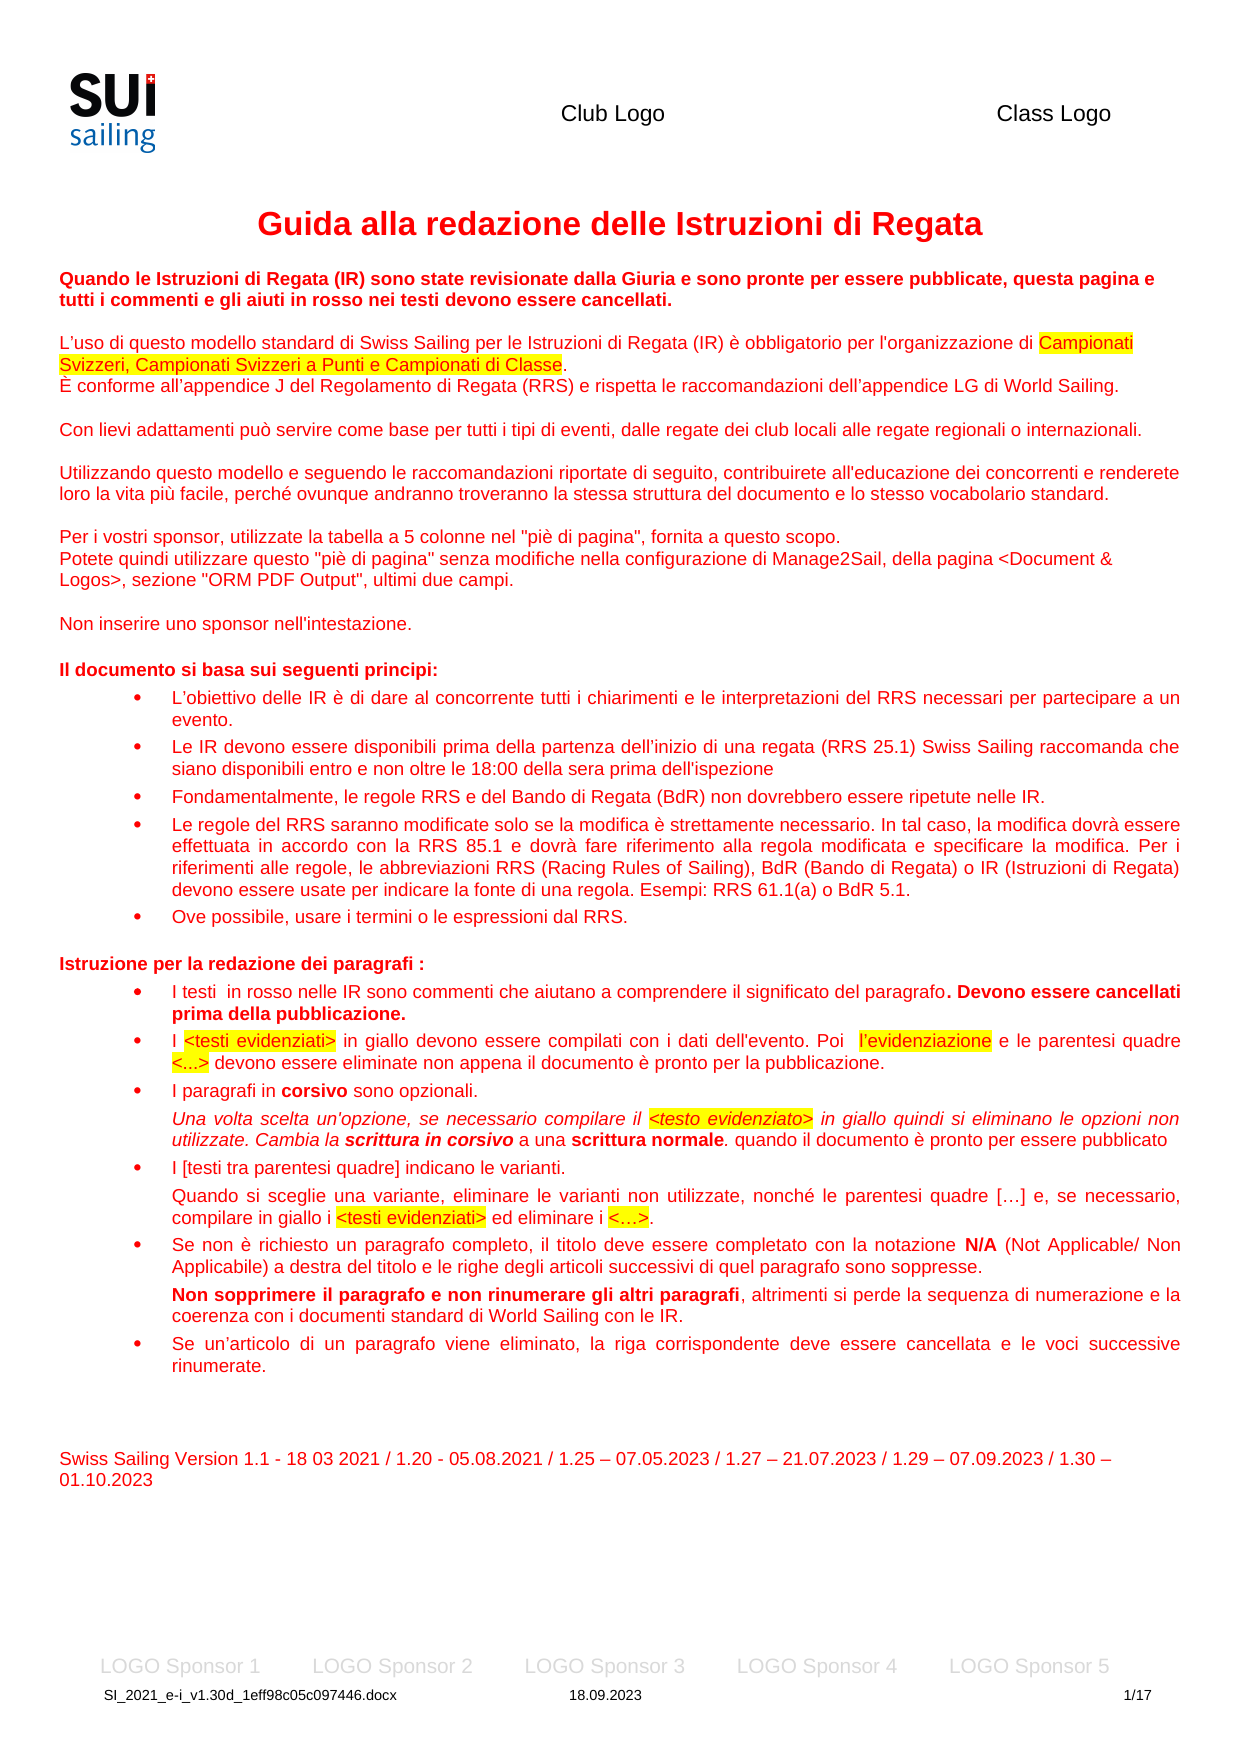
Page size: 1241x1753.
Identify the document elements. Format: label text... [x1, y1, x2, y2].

list I [testi tra parentesi quadre] indicano le varianti. [134, 1157, 1181, 1179]
text Non inserire uno sponsor nell'intestazione. [59, 612, 1181, 634]
text Utilizzando questo modello e seguendo le raccomandazioni riportate di seguito, contribuirete all'educazione dei concorrenti e renderete loro la vita più facile, perché ovunque andranno troveranno la stessa struttura del documento e lo stesso vocabolario standard. [59, 461, 1181, 504]
text Guida alla redazione delle Istruzioni di Regata [59, 204, 1181, 242]
text L’uso di questo modello standard di Swiss Sailing per le Istruzioni di Regata (IR) è obbligatorio per l'organizzazione di Campionati Svizzeri, Campionati Svizzeri a Punti e Campionati di Classe. [59, 332, 1181, 375]
list Se non è richiesto un paragrafo completo, il titolo deve essere completato con la notazione N/A (Not Applicable/ Non Applicabile) a destra del titolo e le righe degli articoli successivi di quel paragrafo sono soppresse. [134, 1234, 1181, 1277]
text Con lievi adattamenti può servire come base per tutti i tipi di eventi, dalle regate dei club locali alle regate regionali o internazionali. [59, 418, 1181, 440]
list Se un’articolo di un paragrafo viene eliminato, la riga corrispondente deve essere cancellata e le voci successive rinumerate. [134, 1333, 1181, 1376]
picture [70, 73, 155, 153]
text Quando le Istruzioni di Regata (IR) sono state revisionate dalla Giuria e sono pronte per essere pubblicate, questa pagina e tutti i commenti e gli aiuti in rosso nei testi devono essere cancellati. [59, 267, 1181, 311]
list Una volta scelta un'opzione, se necessario compilare il <testo evidenziato> in giallo quindi si eliminano le opzioni non utilizzate. Cambia la scrittura in corsivo a una scrittura normale. quando il documento è pronto per essere pubblicato [172, 1108, 1181, 1151]
list I <testi evidenziati> in giallo devono essere compilati con i dati dell'evento. Poi l’evidenziazione e le parentesi quadre <...> devono essere eliminate non appena il documento è pronto per la pubblicazione. [209, 1030, 1181, 1073]
text Potete quindi utilizzare questo "piè di pagina" senza modifiche nella configurazione di Manage2Sail, della pagina <Document & Logos>, sezione "ORM PDF Output", ultimi due campi. [59, 548, 1181, 591]
text È conforme all’appendice J del Regolamento di Regata (RRS) e rispetta le raccomandazioni dell’appendice LG di World Sailing. [59, 375, 1181, 397]
text Il documento si basa sui seguenti principi: [59, 659, 1181, 681]
text Istruzione per la redazione dei paragrafi : [59, 953, 1181, 974]
text Swiss Sailing Version 1.1 - 18 03 2021 / 1.20 - 05.08.2021 / 1.25 – 07.05.2023 / 1.27 – 21.07.2023 / 1.29 – 07.09.2023 / 1.30 – 01.10.2023 [59, 1447, 1181, 1490]
list L’obiettivo delle IR è di dare al concorrente tutti i chiarimenti e le interpretazioni del RRS necessari per partecipare a un evento. [134, 687, 1181, 730]
text Per i vostri sponsor, utilizzate la tabella a 5 colonne nel "piè di pagina", fornita a questo scopo. [59, 526, 1181, 548]
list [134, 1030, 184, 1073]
list Non sopprimere il paragrafo e non rinumerare gli altri paragrafi, altrimenti si perde la sequenza di numerazione e la coerenza con i documenti standard di World Sailing con le IR. [172, 1284, 1181, 1327]
list I paragrafi in corsivo sono opzionali. [134, 1080, 1181, 1101]
list Le IR devono essere disponibili prima della partenza dell’inizio di una regata (RRS 25.1) Swiss Sailing raccomanda che siano disponibili entro e non oltre le 18:00 della sera prima dell'ispezione [134, 736, 1181, 779]
list Fondamentalmente, le regole RRS e del Bando di Regata (BdR) non dovrebbero essere ripetute nelle IR. [134, 786, 1181, 807]
list Le regole del RRS saranno modificate solo se la modifica è strettamente necessario. In tal caso, la modifica dovrà essere effettuata in accordo con la RRS 85.1 e dovrà fare riferimento alla regola modificata e specificare la modifica. Per i riferimenti alle regole, le abbreviazioni RRS (Racing Rules of Sailing), BdR (Bando di Regata) o IR (Istruzioni di Regata) devono essere usate per indicare la fonte di una regola. Esempi: RRS 61.1(a) o BdR 5.1. [134, 814, 1181, 900]
list Ove possibile, usare i termini o le espressioni dal RRS. [134, 906, 1181, 928]
list I testi in rosso nelle IR sono commenti che aiutano a comprendere il significato del paragrafo. Devono essere cancellati prima della pubblicazione. [134, 981, 1181, 1024]
list Quando si sceglie una variante, eliminare le varianti non utilizzate, nonché le parentesi quadre […] e, se necessario, compilare in giallo i <testi evidenziati> ed eliminare i <…>. [172, 1185, 1181, 1228]
